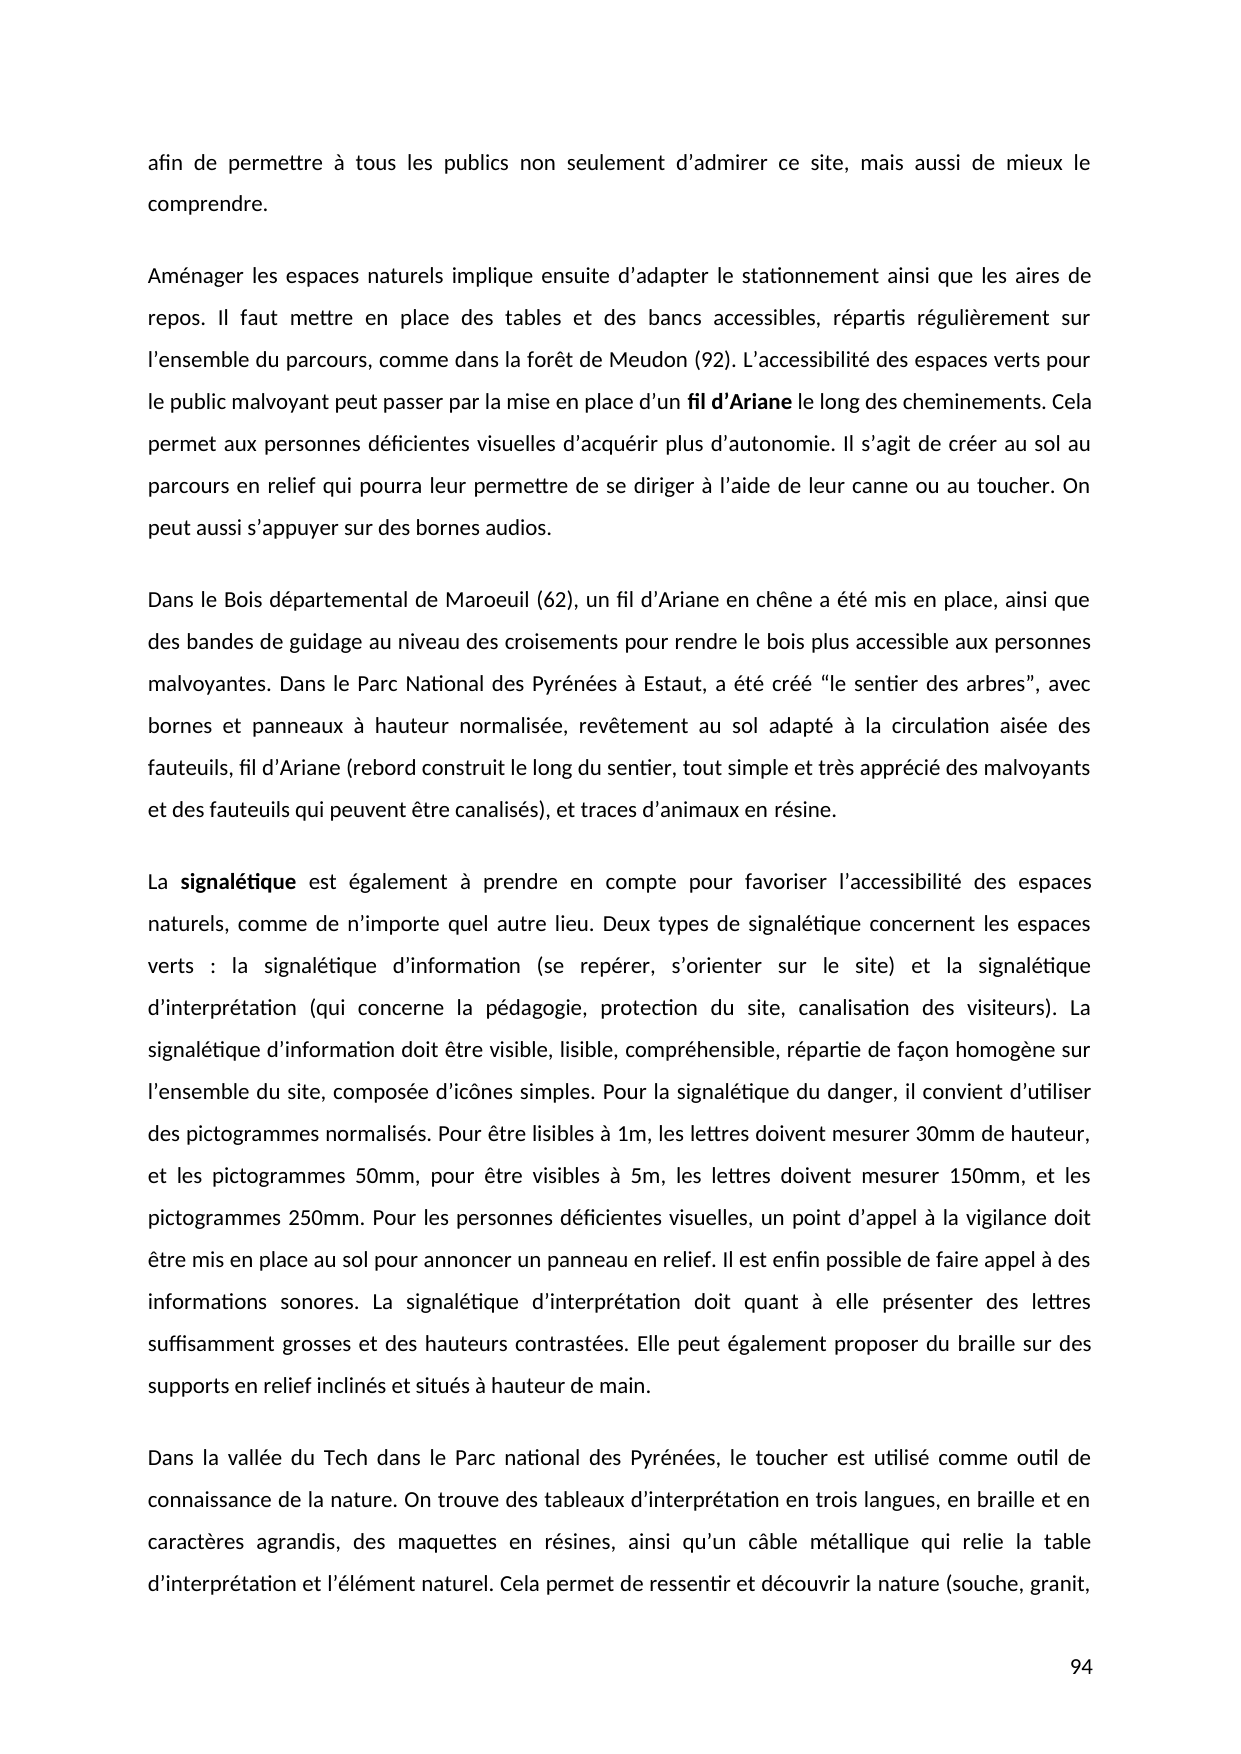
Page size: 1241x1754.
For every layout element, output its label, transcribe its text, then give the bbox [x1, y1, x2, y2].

text Aménager les espaces naturels implique ensuite d’adapter le stationnement ainsi que les aires de repos. Il faut mettre en place des tables et des bancs accessibles, répartis régulièrement sur l’ensemble du parcours, comme dans la forêt de Meudon (92). L’accessibilité des espaces verts pour le public malvoyant peut passer par la mise en place d’un fil d’Ariane le long des cheminements. Cela permet aux personnes déficientes visuelles d’acquérir plus d’autonomie. Il s’agit de créer au sol au parcours en relief qui pourra leur permettre de se diriger à l’aide de leur canne ou au toucher. On peut aussi s’appuyer sur des bornes audios. [148, 262, 1093, 541]
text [148, 1443, 1093, 1597]
text La signalétique est également à prendre en compte pour favoriser l’accessibilité des espaces naturels, comme de n’importe quel autre lieu. Deux types de signalétique concernent les espaces verts : la signalétique d’information (se repérer, s’orienter sur le site) et la signalétique d’interprétation (qui concerne la pédagogie, protection du site, canalisation des visiteurs). La signalétique d’information doit être visible, lisible, compréhensible, répartie de façon homogène sur l’ensemble du site, composée d’icônes simples. Pour la signalétique du danger, il convient d’utiliser des pictogrammes normalisés. Pour être lisibles à 1m, les lettres doivent mesurer 30mm de hauteur, et les pictogrammes 50mm, pour être visibles à 5m, les lettres doivent mesurer 150mm, et les pictogrammes 250mm. Pour les personnes déficientes visuelles, un point d’appel à la vigilance doit être mis en place au sol pour annoncer un panneau en relief. Il est enfin possible de faire appel à des informations sonores. La signalétique d’interprétation doit quant à elle présenter des lettres suffisamment grosses et des hauteurs contrastées. Elle peut également proposer du braille sur des supports en relief inclinés et situés à hauteur de main. [148, 867, 1093, 1399]
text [148, 148, 1093, 218]
text Dans le Bois départemental de Maroeuil (62), un fil d’Ariane en chêne a été mis en place, ainsi que des bandes de guidage au niveau des croisements pour rendre le bois plus accessible aux personnes malvoyantes. Dans le Parc National des Pyrénées à Estaut, a été créé “le sentier des arbres”, avec bornes et panneaux à hauteur normalisée, revêtement au sol adapté à la circulation aisée des fauteuils, fil d’Ariane (rebord construit le long du sentier, tout simple et très apprécié des malvoyants et des fauteuils qui peuvent être canalisés), et traces d’animaux en résine. [148, 585, 1093, 823]
